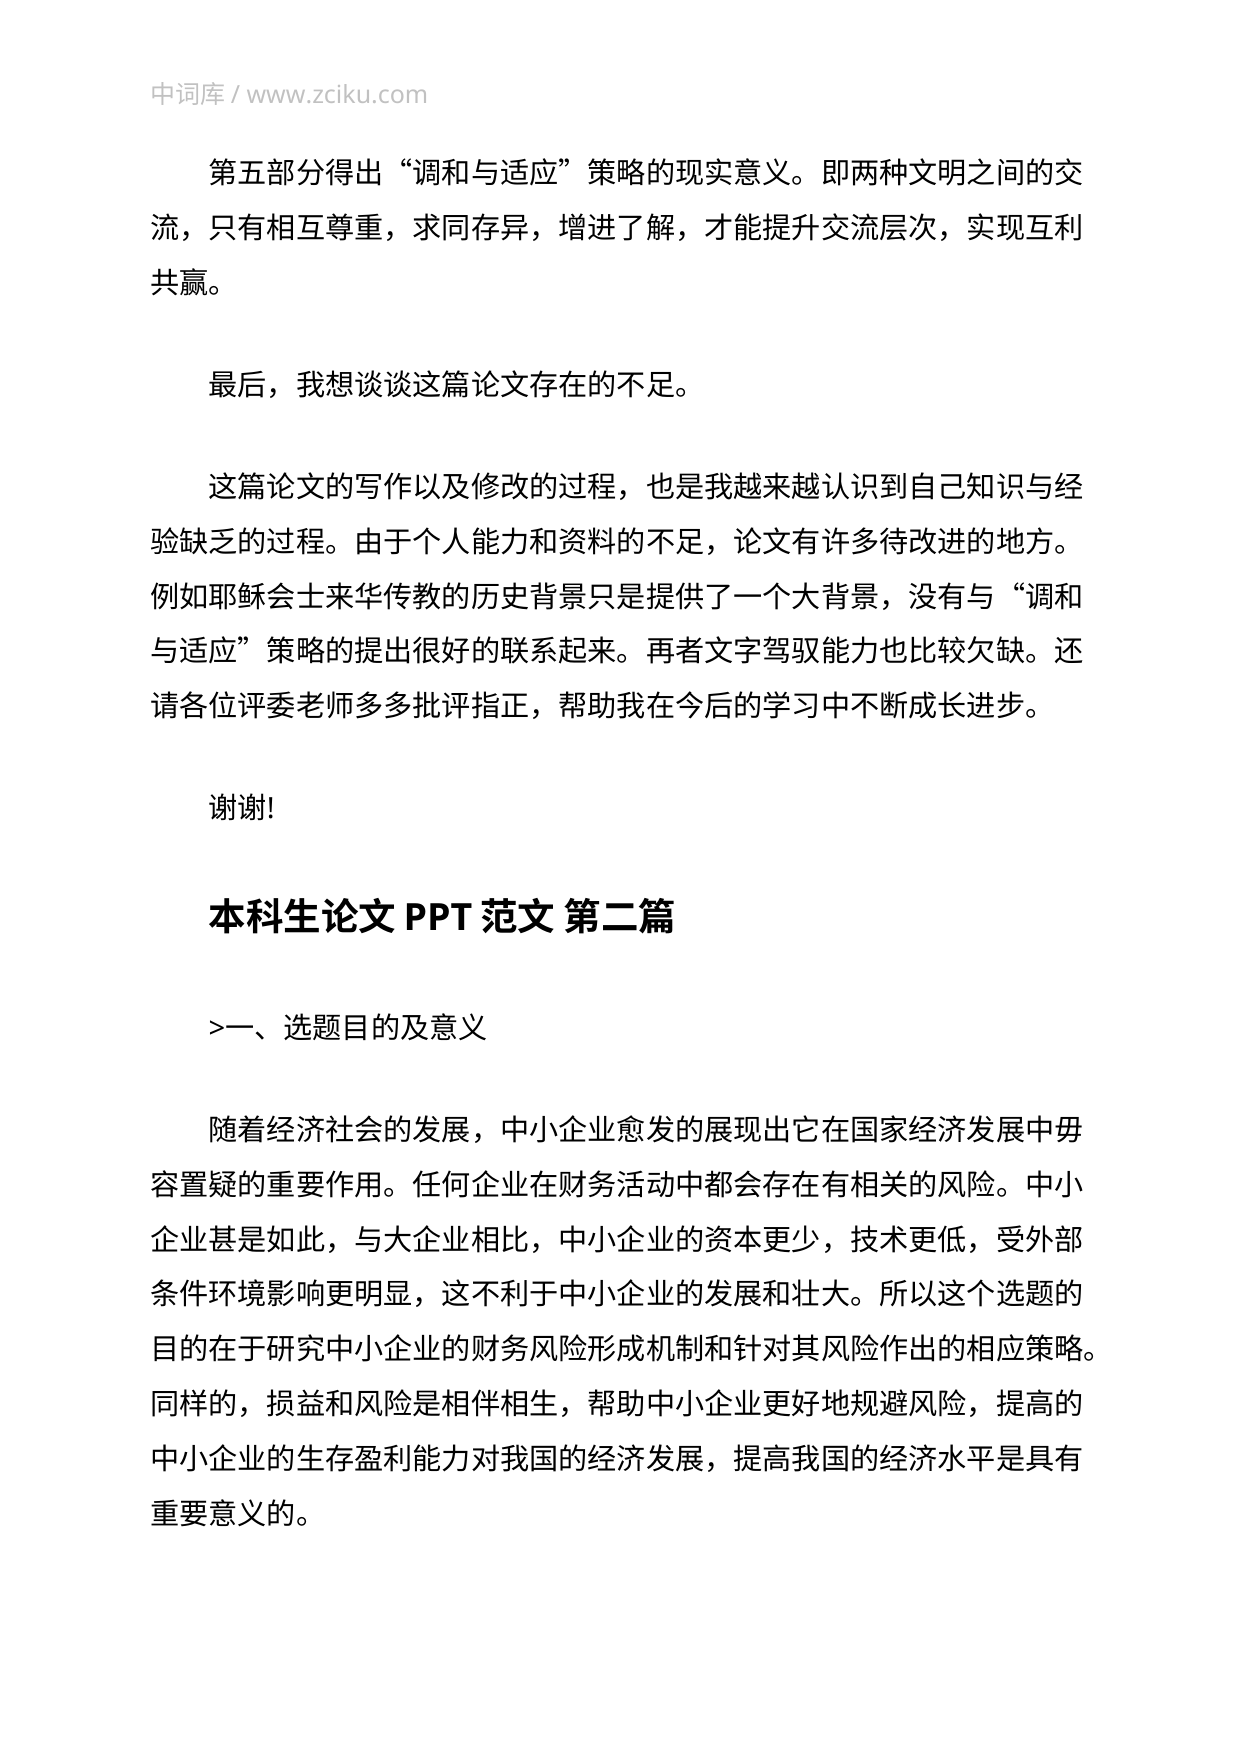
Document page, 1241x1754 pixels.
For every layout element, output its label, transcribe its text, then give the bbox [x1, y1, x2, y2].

text 随着经济社会的发展，中小企业愈发的展现出它在国家经济发展中毋容置疑的重要作用。任何企业在财务活动中都会存在有相关的风险。中小企业甚是如此，与大企业相比，中小企业的资本更少，技术更低，受外部条件环境影响更明显，这不利于中小企业的发展和壮大。所以这个选题的目的在于研究中小企业的财务风险形成机制和针对其风险作出的相应策略。同样的，损益和风险是相伴相生，帮助中小企业更好地规避风险，提高的中小企业的生存盈利能力对我国的经济发展，提高我国的经济水平是具有重要意义的。 [150, 1106, 1090, 1533]
text 最后，我想谈谈这篇论文存在的不足。 [150, 362, 1090, 404]
text 本科生论文PPT范文 第二篇 [150, 887, 1090, 941]
text >一、选题目的及意义 [150, 1004, 1090, 1047]
text 这篇论文的写作以及修改的过程，也是我越来越认识到自己知识与经验缺乏的过程。由于个人能力和资料的不足，论文有许多待改进的地方。例如耶稣会士来华传教的历史背景只是提供了一个大背景，没有与“调和与适应”策略的提出很好的联系起来。再者文字驾驭能力也比较欠缺。还请各位评委老师多多批评指正，帮助我在今后的学习中不断成长进步。 [150, 463, 1090, 725]
text 谢谢! [150, 785, 1090, 827]
text 第五部分得出“调和与适应”策略的现实意义。即两种文明之间的交流，只有相互尊重，求同存异，增进了解，才能提升交流层次，实现互利共赢。 [150, 150, 1090, 302]
